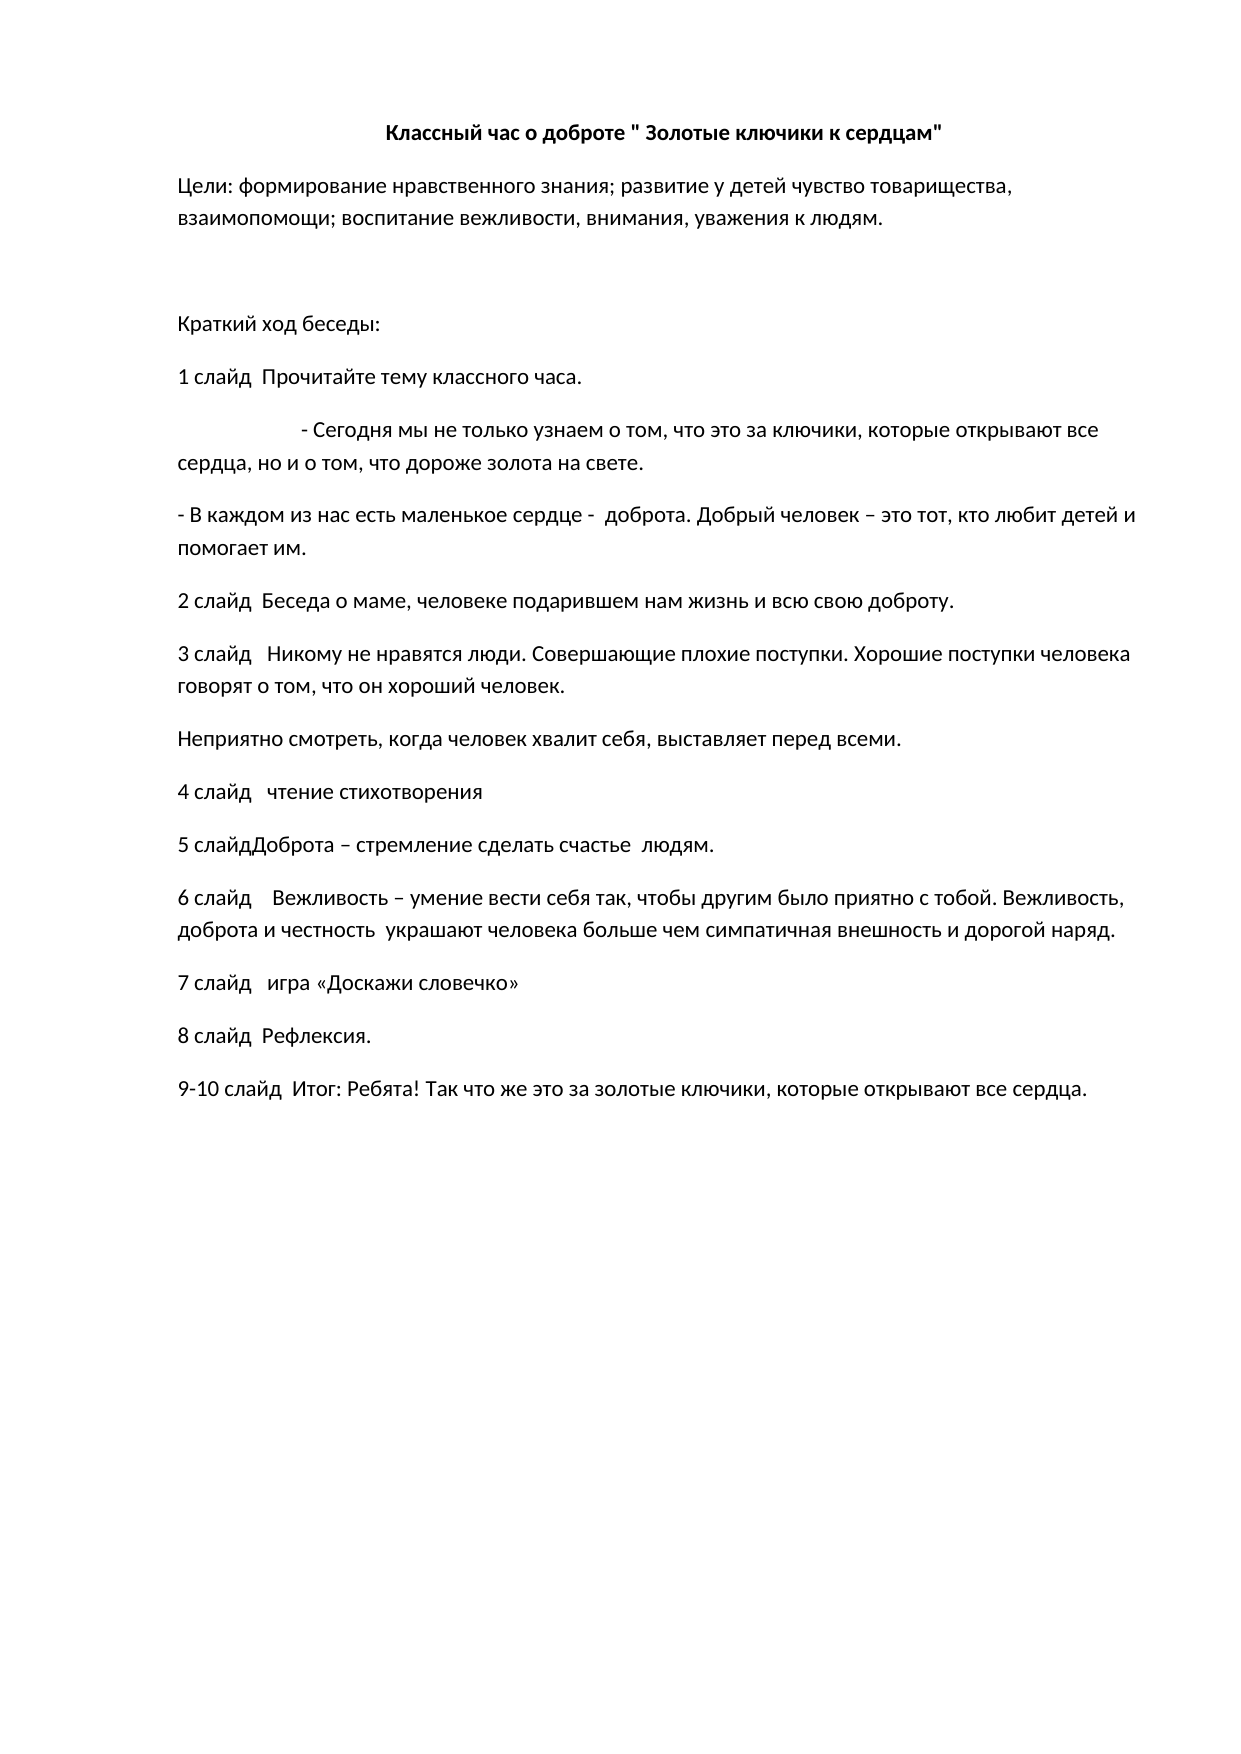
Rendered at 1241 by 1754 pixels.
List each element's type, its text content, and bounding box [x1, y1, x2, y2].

text Неприятно смотреть, когда человек хвалит себя, выставляет перед всеми. [177, 724, 1152, 752]
text Цели: формирование нравственного знания; развитие у детей чувство товарищества, взаимопомощи; воспитание вежливости, внимания, уважения к людям. [177, 171, 1152, 231]
text Классный час о доброте " Золотые ключики к сердцам" [177, 118, 1152, 146]
text - Сегодня мы не только узнаем о том, что это за ключики, которые открывают все сердца, но и о том, что дороже золота на свете. [177, 415, 1152, 476]
text - В каждом из нас есть маленькое сердце - доброта. Добрый человек – это тот, кто любит детей и помогает им. [177, 501, 1152, 561]
text 7 слайд игра «Доскажи словечко» [177, 968, 1152, 996]
text 2 слайд Беседа о маме, человеке подарившем нам жизнь и всю свою доброту. [177, 586, 1152, 614]
text 4 слайд чтение стихотворения [177, 777, 1152, 805]
text 9-10 слайд Итог: Ребята! Так что же это за золотые ключики, которые открывают все сердца. [177, 1074, 1152, 1102]
text Краткий ход беседы: [177, 309, 1152, 337]
text 8 слайд Рефлексия. [177, 1021, 1152, 1049]
text 1 слайд Прочитайте тему классного часа. [177, 362, 1152, 390]
text 5 слайдДоброта – стремление сделать счастье людям. [177, 830, 1152, 858]
text 6 слайд Вежливость – умение вести себя так, чтобы другим было приятно с тобой. Вежливость, доброта и честность украшают человека больше чем симпатичная внешность и дорогой наряд. [177, 883, 1152, 943]
text 3 слайд Никому не нравятся люди. Совершающие плохие поступки. Хорошие поступки человека говорят о том, что он хороший человек. [177, 639, 1152, 699]
